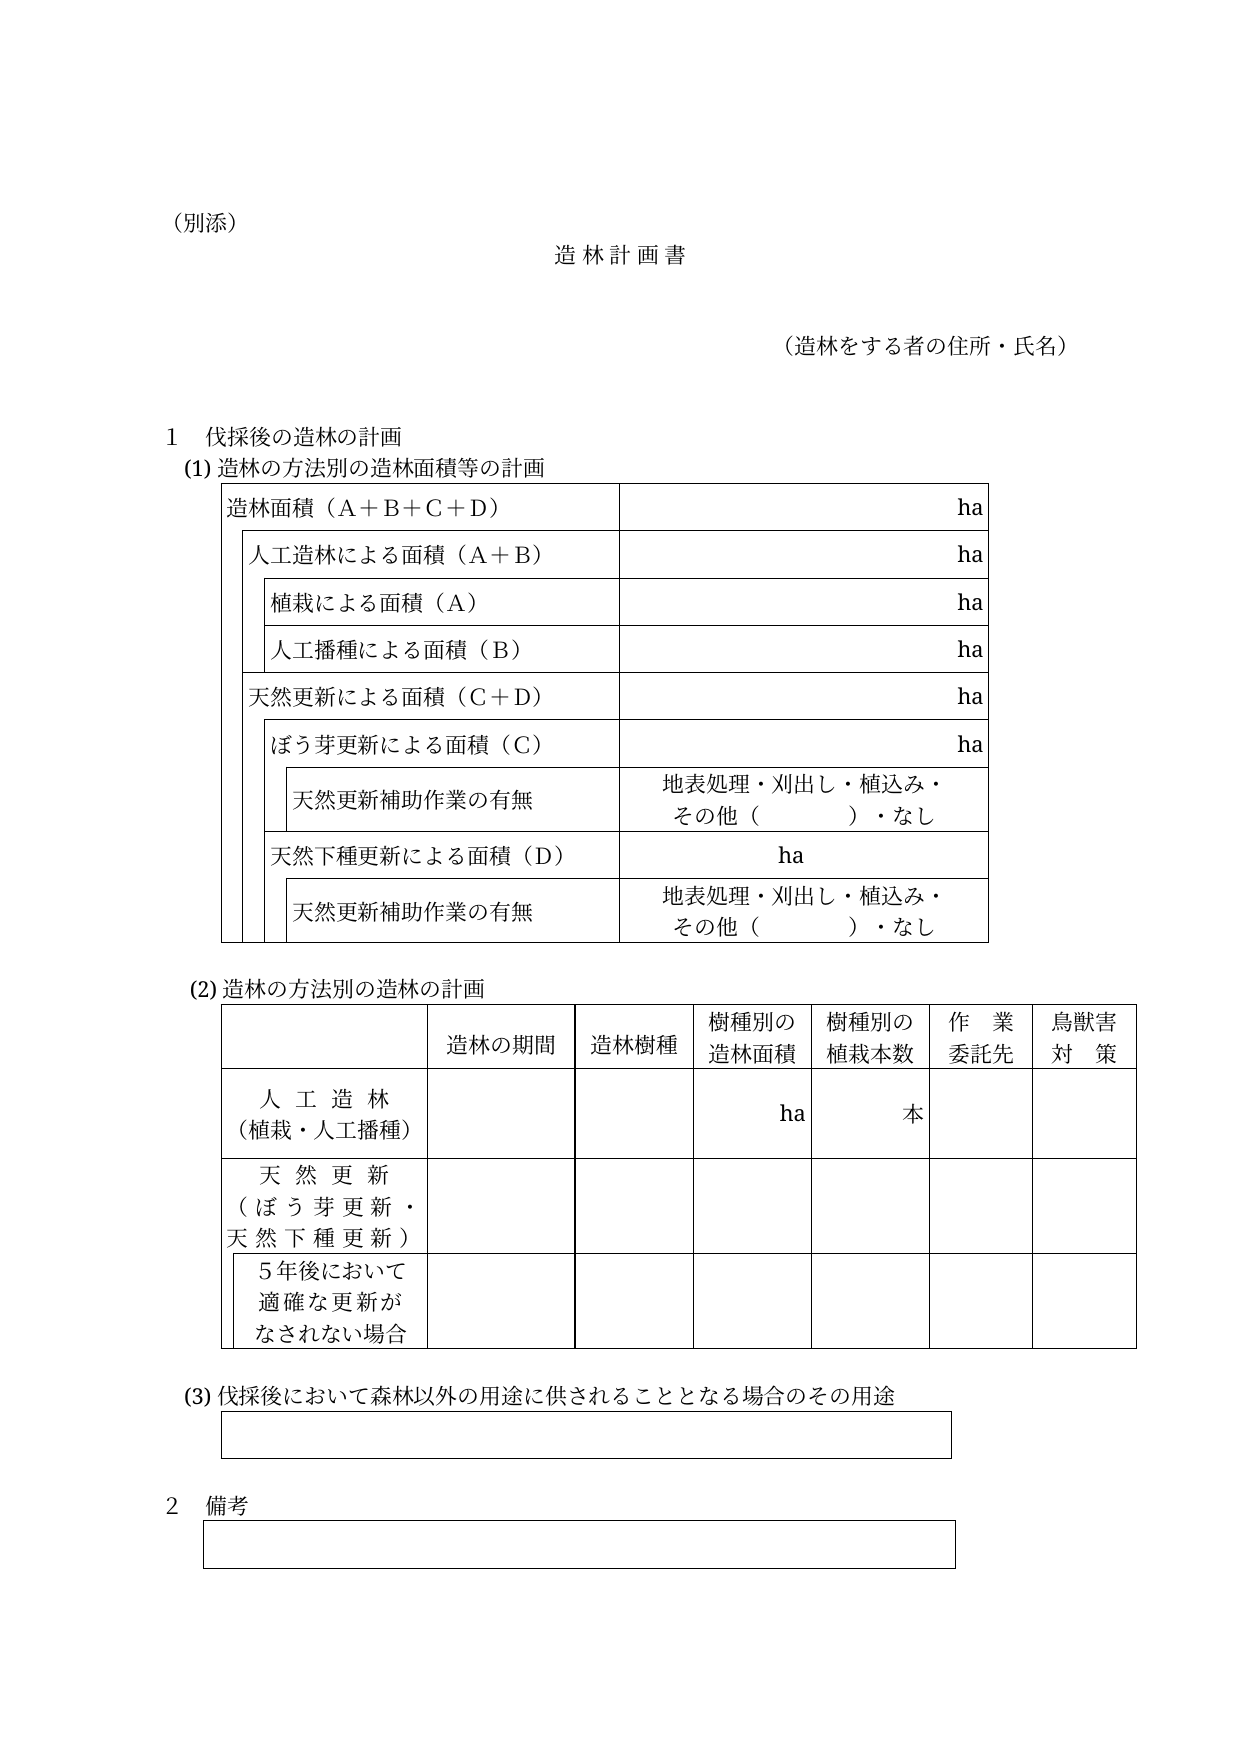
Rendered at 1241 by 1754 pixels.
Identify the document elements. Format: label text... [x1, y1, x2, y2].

text （別添） [162, 206, 1079, 238]
table_cell ha [620, 832, 988, 878]
table_cell [428, 1159, 574, 1253]
table_header 樹種別の 造林面積 [694, 1005, 811, 1068]
table_cell 天然下種更新による面積（Ｄ） [265, 832, 619, 878]
table_cell [812, 1159, 929, 1253]
table_cell [222, 1253, 233, 1348]
table_cell 人工播種による面積（Ｂ） [265, 626, 619, 672]
table_cell [243, 578, 264, 672]
table_cell 人工造林 （植栽・人工播種） [222, 1069, 427, 1157]
table_cell 天然更新補助作業の有無 [287, 879, 619, 942]
table_cell [265, 767, 286, 831]
table_cell [694, 1159, 811, 1253]
table_cell 本 [812, 1069, 929, 1157]
text 造 林 計 画 書 [162, 238, 1079, 269]
table_header 作 業 委託先 [930, 1005, 1032, 1068]
table_cell [812, 1254, 929, 1348]
table_cell 天然更新補助作業の有無 [287, 768, 619, 831]
table_header [204, 1521, 955, 1568]
table_cell ha [694, 1069, 811, 1157]
table_cell ha [620, 720, 988, 767]
table_cell 天然更新 （ぼう芽更新・ 天然下種更新） [222, 1159, 427, 1253]
table_cell [428, 1069, 574, 1157]
table_header [222, 1412, 951, 1458]
text (3) 伐採後において森林以外の用途に供されることとなる場合のその用途 [162, 1379, 1079, 1411]
table_cell 植栽による面積（Ａ） [265, 579, 619, 625]
table_cell [243, 719, 264, 942]
table_cell [694, 1254, 811, 1348]
table_cell 人工造林による面積（Ａ＋Ｂ） [243, 531, 619, 577]
table_header 造林樹種 [576, 1005, 693, 1068]
table_cell ha [620, 626, 988, 672]
table_header 造林面積（Ａ＋Ｂ＋Ｃ＋Ｄ） [222, 484, 619, 530]
table_cell [930, 1159, 1032, 1253]
table_cell ぼう芽更新による面積（Ｃ） [265, 720, 619, 767]
table_cell 地表処理・刈出し・植込み・ その他（ ）・なし [620, 879, 988, 942]
table_header 樹種別の 植栽本数 [812, 1005, 929, 1068]
table_cell [222, 530, 242, 942]
table_cell ha [620, 579, 988, 625]
text （造林をする者の住所・氏名） [162, 329, 1079, 360]
table_header ha [620, 484, 988, 530]
text (1) 造林の方法別の造林面積等の計画 [162, 451, 1079, 483]
table_cell 地表処理・刈出し・植込み・ その他（ ）・なし [620, 768, 988, 831]
table_cell [576, 1159, 693, 1253]
table_header [222, 1005, 427, 1068]
table_cell [576, 1069, 693, 1157]
table_cell ha [620, 531, 988, 577]
table_cell [930, 1254, 1032, 1348]
table_cell [1033, 1069, 1136, 1157]
table_cell [428, 1254, 574, 1348]
table_cell [930, 1069, 1032, 1157]
table_cell [265, 878, 286, 942]
text ２ 備考 [162, 1489, 1079, 1520]
table_header 造林の期間 [428, 1005, 574, 1068]
table_cell [1033, 1254, 1136, 1348]
table_cell [576, 1254, 693, 1348]
text １ 伐採後の造林の計画 [162, 420, 1079, 451]
table_cell ha [620, 673, 988, 719]
table_cell ５年後において 適確な更新が なされない場合 [234, 1254, 427, 1348]
table_cell [1033, 1159, 1136, 1253]
table_header 鳥獣害 対 策 [1033, 1005, 1136, 1068]
text (2) 造林の方法別の造林の計画 [162, 973, 1079, 1004]
table_cell 天然更新による面積（Ｃ＋Ｄ） [243, 673, 619, 719]
